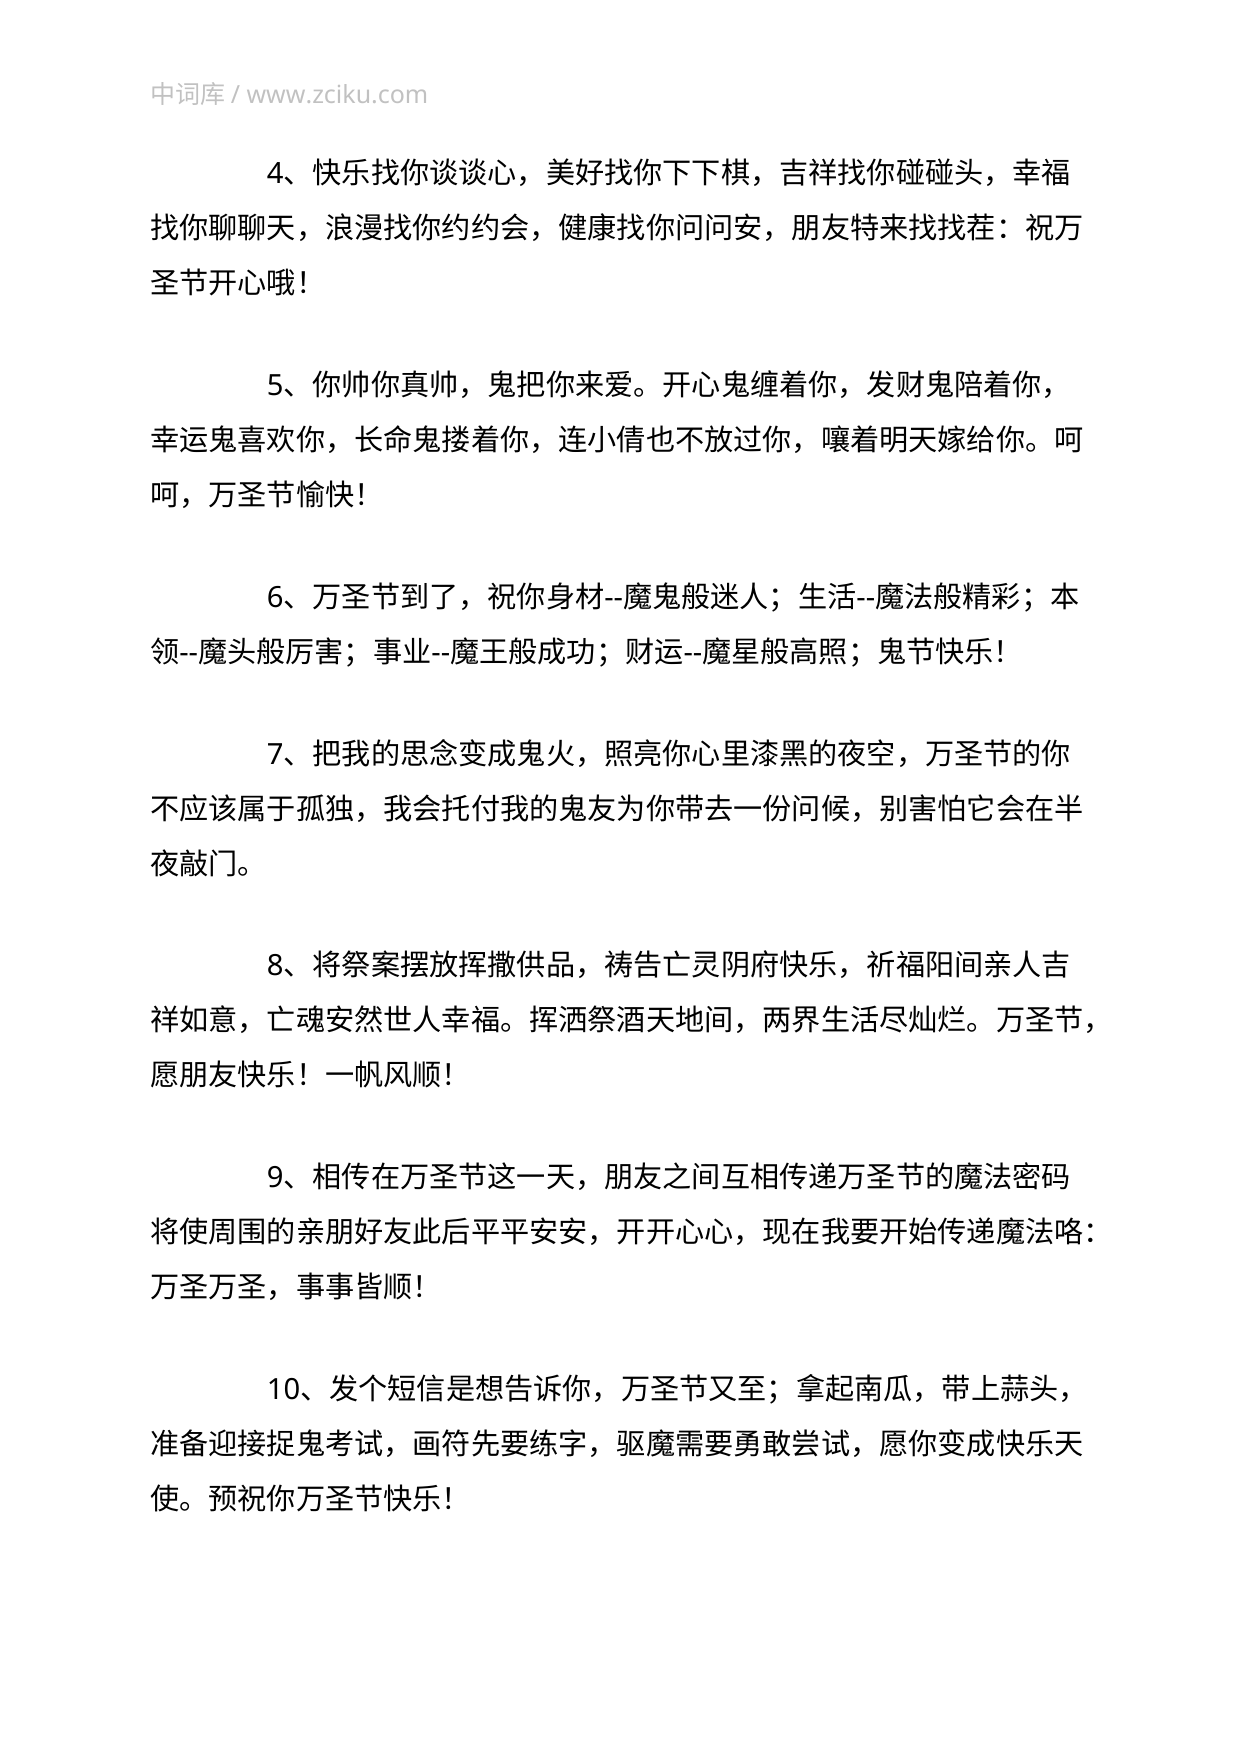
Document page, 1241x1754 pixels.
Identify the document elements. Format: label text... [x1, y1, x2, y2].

text 10、发个短信是想告诉你，万圣节又至；拿起南瓜，带上蒜头，准备迎接捉鬼考试，画符先要练字，驱魔需要勇敢尝试，愿你变成快乐天使。预祝你万圣节快乐！ [150, 1365, 1090, 1517]
text 9、相传在万圣节这一天，朋友之间互相传递万圣节的魔法密码将使周围的亲朋好友此后平平安安，开开心心，现在我要开始传递魔法咯：万圣万圣，事事皆顺！ [150, 1154, 1090, 1306]
text 4、快乐找你谈谈心，美好找你下下棋，吉祥找你碰碰头，幸福找你聊聊天，浪漫找你约约会，健康找你问问安，朋友特来找找茬：祝万圣节开心哦！ [150, 150, 1090, 302]
text 8、将祭案摆放挥撒供品，祷告亡灵阴府快乐，祈福阳间亲人吉祥如意，亡魂安然世人幸福。挥洒祭酒天地间，两界生活尽灿烂。万圣节，愿朋友快乐！一帆风顺！ [150, 942, 1090, 1094]
text 5、你帅你真帅，鬼把你来爱。开心鬼缠着你，发财鬼陪着你，幸运鬼喜欢你，长命鬼搂着你，连小倩也不放过你，嚷着明天嫁给你。呵呵，万圣节愉快！ [150, 362, 1090, 514]
text 7、把我的思念变成鬼火，照亮你心里漆黑的夜空，万圣节的你不应该属于孤独，我会托付我的鬼友为你带去一份问候，别害怕它会在半夜敲门。 [150, 730, 1090, 882]
text 6、万圣节到了，祝你身材--魔鬼般迷人；生活--魔法般精彩；本领--魔头般厉害；事业--魔王般成功；财运--魔星般高照；鬼节快乐！ [150, 573, 1090, 671]
